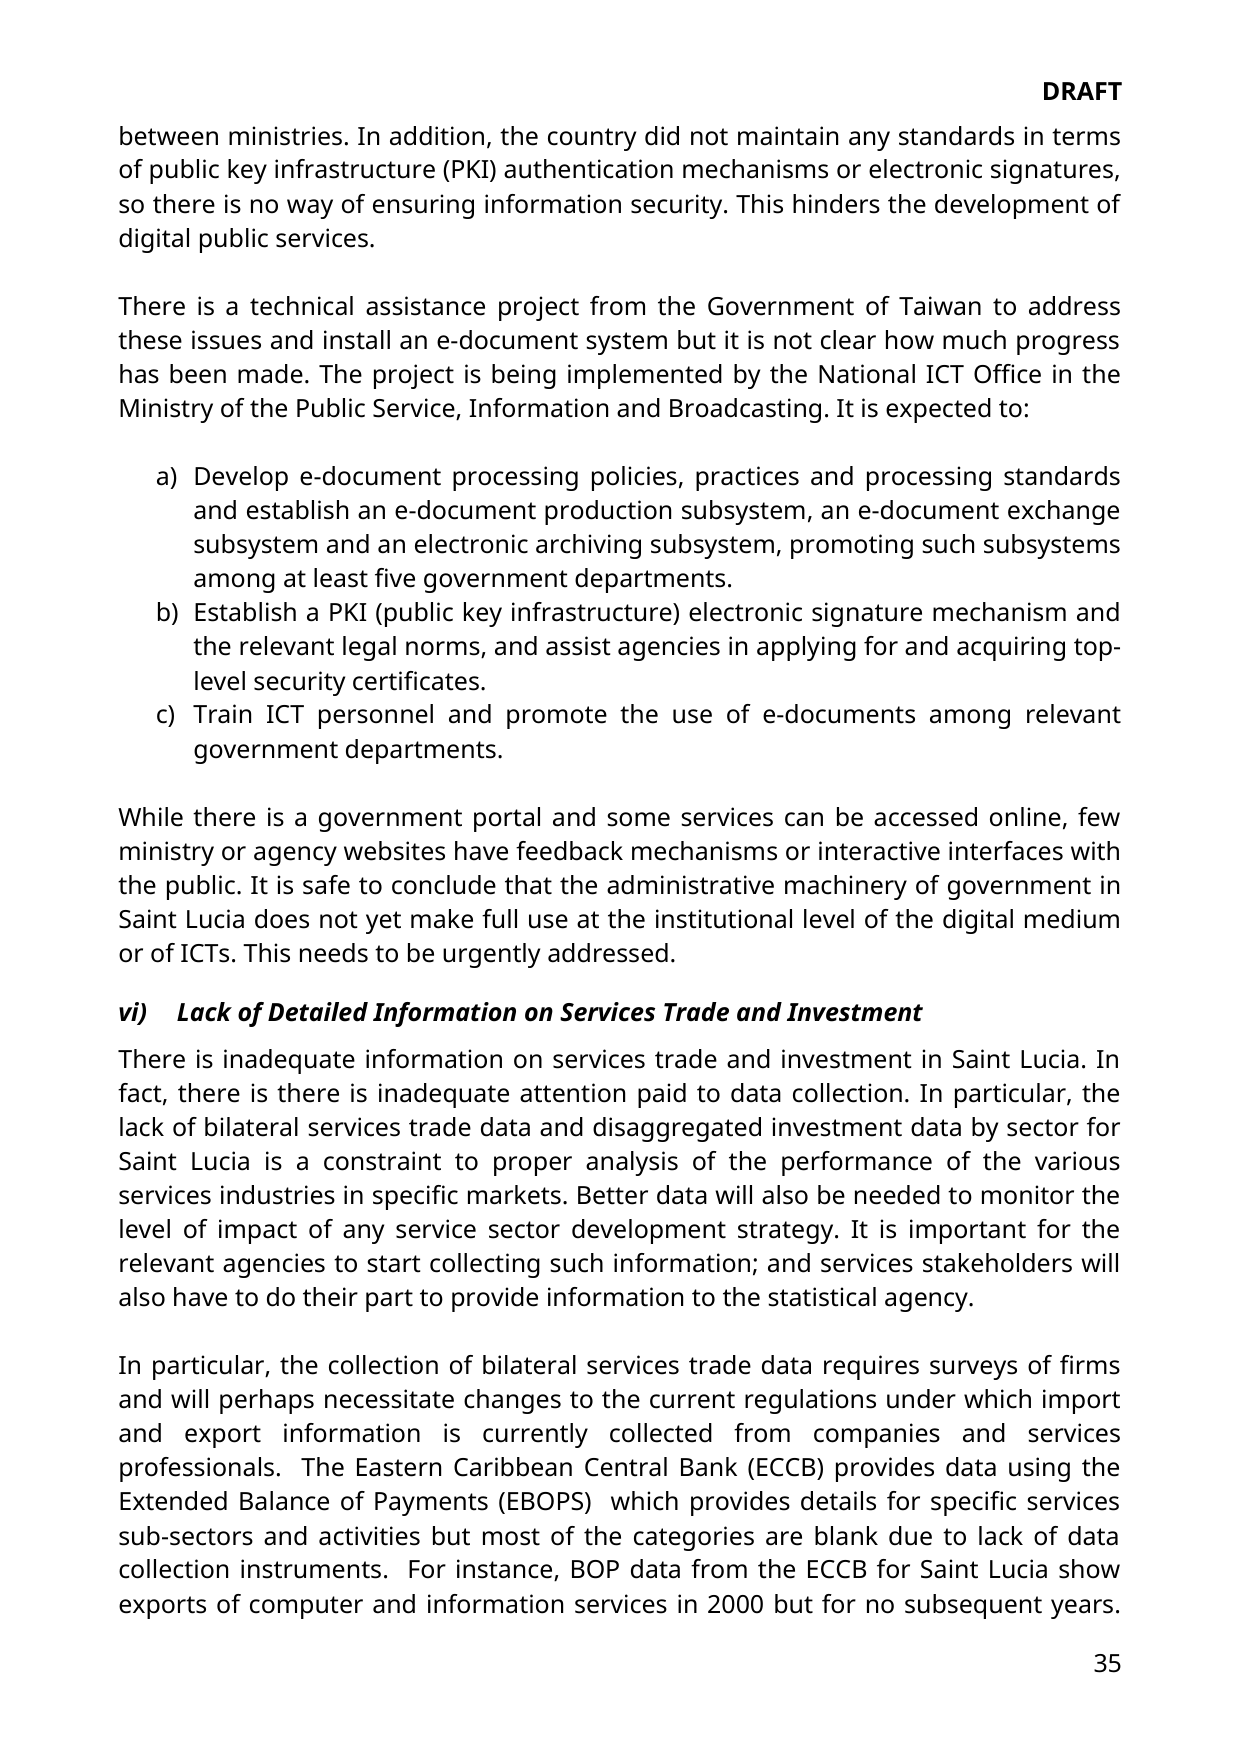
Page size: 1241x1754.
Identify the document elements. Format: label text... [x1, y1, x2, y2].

list Establish a PKI (public key infrastructure) electronic signature mechanism and the relevant legal norms, and assist agencies in applying for and acquiring top-level security certificates. [156, 595, 1122, 697]
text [118, 1348, 1122, 1620]
list Train ICT personnel and promote the use of e-documents among relevant government departments. [156, 697, 1122, 765]
text While there is a government portal and some services can be accessed online, few ministry or agency websites have feedback mechanisms or interactive interfaces with the public. It is safe to conclude that the administrative machinery of government in Saint Lucia does not yet make full use at the institutional level of the digital medium or of ICTs. This needs to be urgently addressed. [118, 799, 1122, 970]
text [118, 118, 1122, 254]
text There is a technical assistance project from the Government of Taiwan to address these issues and install an e-document system but it is not clear how much progress has been made. The project is being implemented by the National ICT Office in the Ministry of the Public Service, Information and Broadcasting. It is expected to: [118, 288, 1122, 425]
list Develop e-document processing policies, practices and processing standards and establish an e-document production subsystem, an e-document exchange subsystem and an electronic archiving subsystem, promoting such subsystems among at least five government departments. [156, 459, 1122, 595]
text vi) Lack of Detailed Information on Services Trade and Investment [118, 995, 1122, 1029]
text There is inadequate information on services trade and investment in Saint Lucia. In fact, there is there is inadequate attention paid to data collection. In particular, the lack of bilateral services trade data and disaggregated investment data by sector for Saint Lucia is a constraint to proper analysis of the performance of the various services industries in specific markets. Better data will also be needed to monitor the level of impact of any service sector development strategy. It is important for the relevant agencies to start collecting such information; and services stakeholders will also have to do their part to provide information to the statistical agency. [118, 1041, 1122, 1314]
